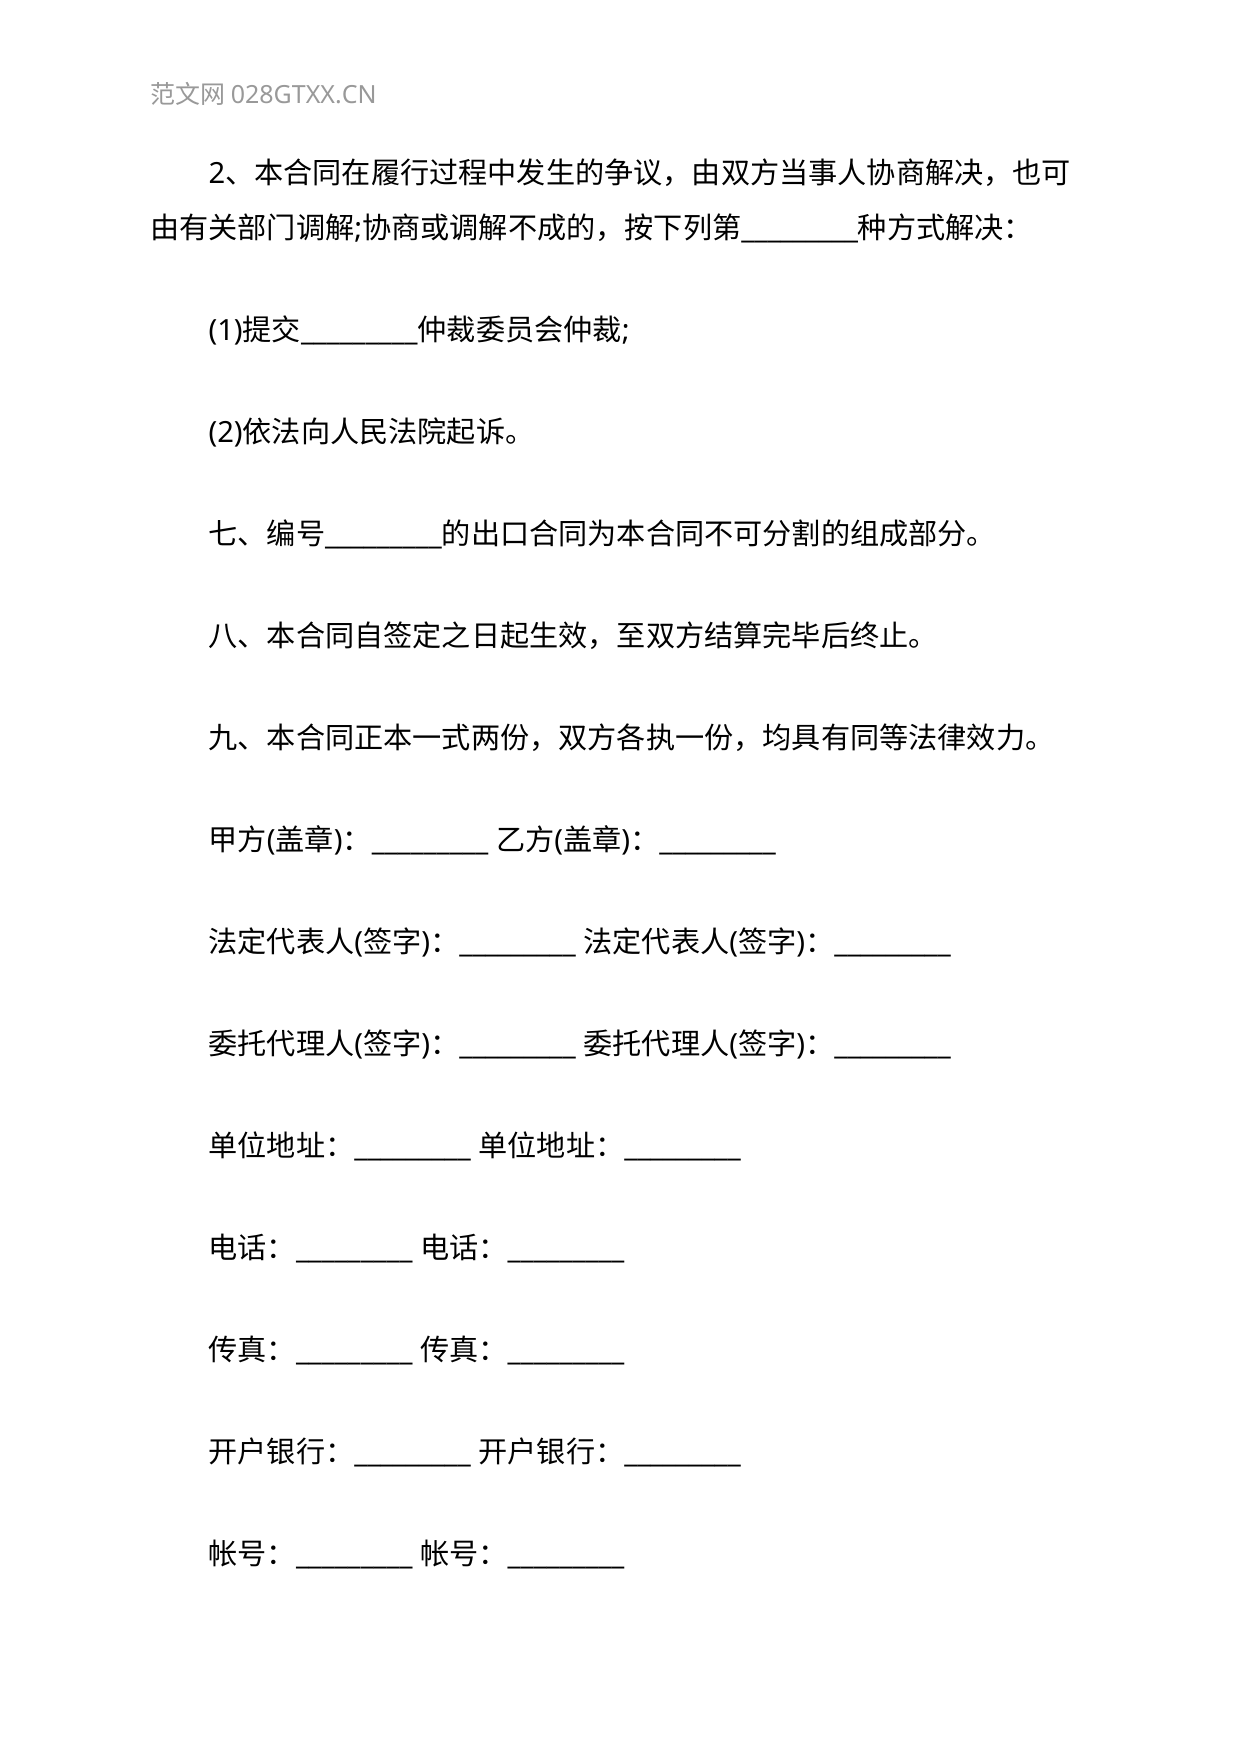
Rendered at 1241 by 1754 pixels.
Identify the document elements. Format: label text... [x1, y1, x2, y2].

text (2)依法向人民法院起诉。 [150, 409, 1090, 451]
text 甲方(盖章)：_________ 乙方(盖章)：_________ [150, 816, 1090, 859]
text 帐号：_________ 帐号：_________ [150, 1530, 1090, 1573]
text 2、本合同在履行过程中发生的争议，由双方当事人协商解决，也可由有关部门调解;协商或调解不成的，按下列第_________种方式解决： [150, 150, 1090, 247]
text 七、编号_________的出口合同为本合同不可分割的组成部分。 [150, 511, 1090, 553]
text 八、本合同自签定之日起生效，至双方结算完毕后终止。 [150, 613, 1090, 655]
text 电话：_________ 电话：_________ [150, 1224, 1090, 1267]
text 传真：_________ 传真：_________ [150, 1326, 1090, 1369]
text 九、本合同正本一式两份，双方各执一份，均具有同等法律效力。 [150, 715, 1090, 757]
text 委托代理人(签字)：_________ 委托代理人(签字)：_________ [150, 1020, 1090, 1063]
text (1)提交_________仲裁委员会仲裁; [150, 307, 1090, 349]
text 单位地址：_________ 单位地址：_________ [150, 1122, 1090, 1165]
text 开户银行：_________ 开户银行：_________ [150, 1428, 1090, 1471]
text 法定代表人(签字)：_________ 法定代表人(签字)：_________ [150, 918, 1090, 961]
